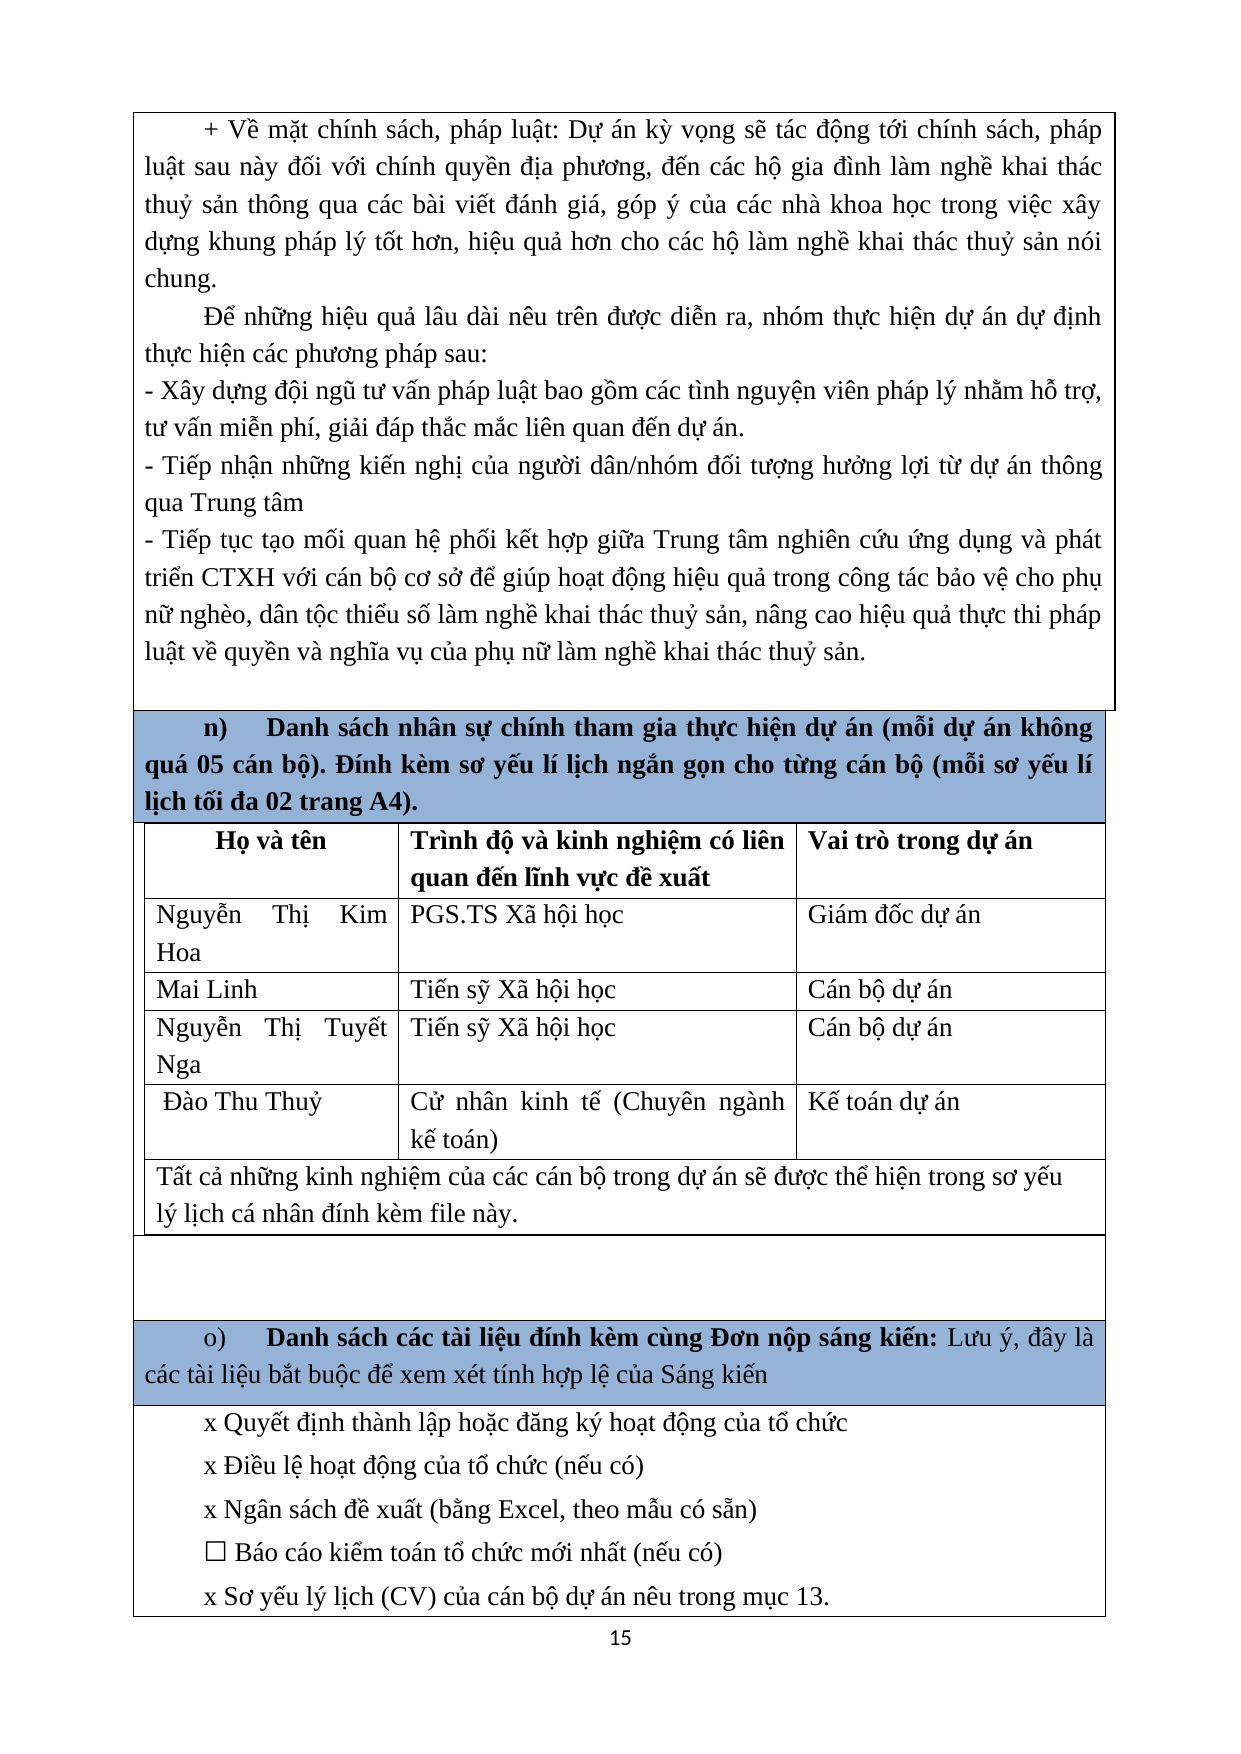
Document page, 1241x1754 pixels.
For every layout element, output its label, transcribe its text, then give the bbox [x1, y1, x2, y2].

table_cell [797, 824, 1105, 898]
table_cell [134, 1236, 1105, 1320]
table_cell Danh sách nhân sự chính tham gia thực hiện dự án (mỗi dự án không quá 05 cán bộ). Đính kèm sơ yếu l‎í lịch ngắn gọn cho từng cán bộ (mỗi sơ yếu lí lịch tối đa 02 trang A4). [134, 711, 1105, 822]
table_cell [399, 1085, 796, 1159]
table_cell [399, 899, 796, 972]
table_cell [134, 113, 1114, 710]
table_cell [145, 1011, 398, 1084]
table_cell [797, 1011, 1105, 1084]
table_cell [399, 824, 796, 898]
table_cell [399, 1011, 796, 1084]
table_cell [145, 899, 398, 972]
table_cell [134, 1406, 1105, 1616]
table_cell [399, 973, 796, 1010]
table_cell [134, 823, 144, 1235]
table_cell Danh sách các tài liệu đính kèm cùng Đơn nộp sáng kiến: Lưu ý, đây là các tài liệu bắt buộc để xem xét tính hợp lệ của Sáng kiến [134, 1321, 1105, 1405]
table_cell [145, 1085, 398, 1159]
table_cell [797, 899, 1105, 972]
table_cell [145, 973, 398, 1010]
table_cell [145, 1160, 1105, 1234]
table_cell [797, 973, 1105, 1010]
table_cell [145, 824, 398, 898]
table_cell [797, 1085, 1105, 1159]
